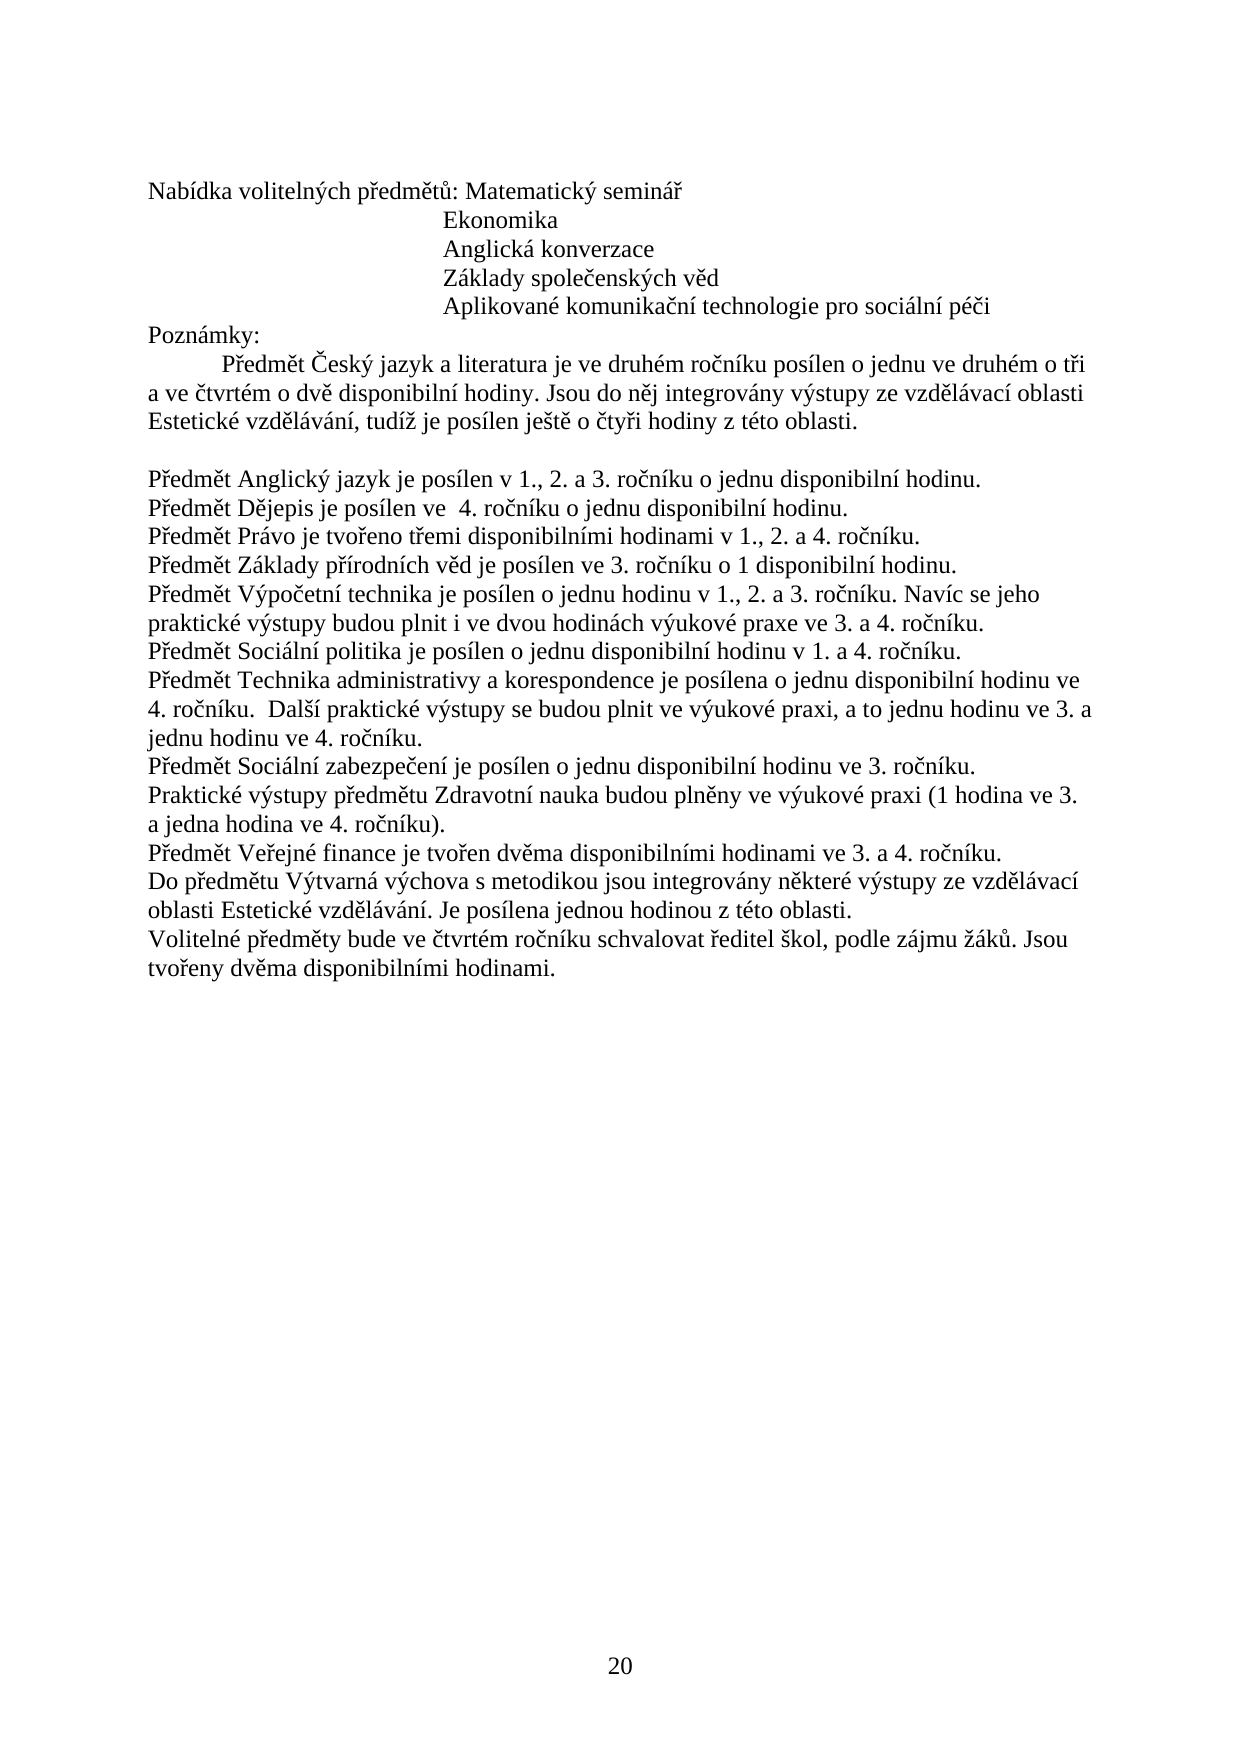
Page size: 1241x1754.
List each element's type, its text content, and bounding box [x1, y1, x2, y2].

text Předmět Český jazyk a literatura je ve druhém ročníku posílen o jednu ve druhém o tři a ve čtvrtém o dvě disponibilní hodiny. Jsou do něj integrovány výstupy ze vzdělávací oblasti Estetické vzdělávání, tudíž je posílen ještě o čtyři hodiny z této oblasti. [148, 349, 1093, 435]
text Předmět Anglický jazyk je posílen v 1., 2. a 3. ročníku o jednu disponibilní hodinu. [148, 464, 1093, 493]
text Předmět Veřejné finance je tvořen dvěma disponibilními hodinami ve 3. a 4. ročníku. [148, 838, 1093, 866]
text Volitelné předměty bude ve čtvrtém ročníku schvalovat ředitel škol, podle zájmu žáků. Jsou tvořeny dvěma disponibilními hodinami. [148, 924, 1093, 981]
text Do předmětu Výtvarná výchova s metodikou jsou integrovány některé výstupy ze vzdělávací oblasti Estetické vzdělávání. Je posílena jednou hodinou z této oblasti. [148, 866, 1093, 924]
text Předmět Dějepis je posílen ve 4. ročníku o jednu disponibilní hodinu. [148, 493, 1093, 521]
text Anglická konverzace [148, 234, 1093, 263]
text Předmět Právo je tvořeno třemi disponibilními hodinami v 1., 2. a 4. ročníku. [148, 521, 1093, 550]
text Předmět Sociální politika je posílen o jednu disponibilní hodinu v 1. a 4. ročníku. [148, 636, 1093, 665]
text Ekonomika [148, 205, 1093, 234]
text Předmět Sociální zabezpečení je posílen o jednu disponibilní hodinu ve 3. ročníku. [148, 751, 1093, 780]
text Nabídka volitelných předmětů: Matematický seminář [148, 176, 1093, 205]
text Předmět Základy přírodních věd je posílen ve 3. ročníku o 1 disponibilní hodinu. [148, 550, 1093, 579]
text Poznámky: [148, 320, 1093, 349]
text Aplikované komunikační technologie pro sociální péči [148, 291, 1093, 320]
text Předmět Technika administrativy a korespondence je posílena o jednu disponibilní hodinu ve 4. ročníku. Další praktické výstupy se budou plnit ve výukové praxi, a to jednu hodinu ve 3. a jednu hodinu ve 4. ročníku. [148, 665, 1093, 751]
text Základy společenských věd [295, 263, 1093, 291]
text Předmět Výpočetní technika je posílen o jednu hodinu v 1., 2. a 3. ročníku. Navíc se jeho praktické výstupy budou plnit i ve dvou hodinách výukové praxe ve 3. a 4. ročníku. [148, 579, 1093, 636]
text Praktické výstupy předmětu Zdravotní nauka budou plněny ve výukové praxi (1 hodina ve 3. a jedna hodina ve 4. ročníku). [148, 780, 1093, 838]
